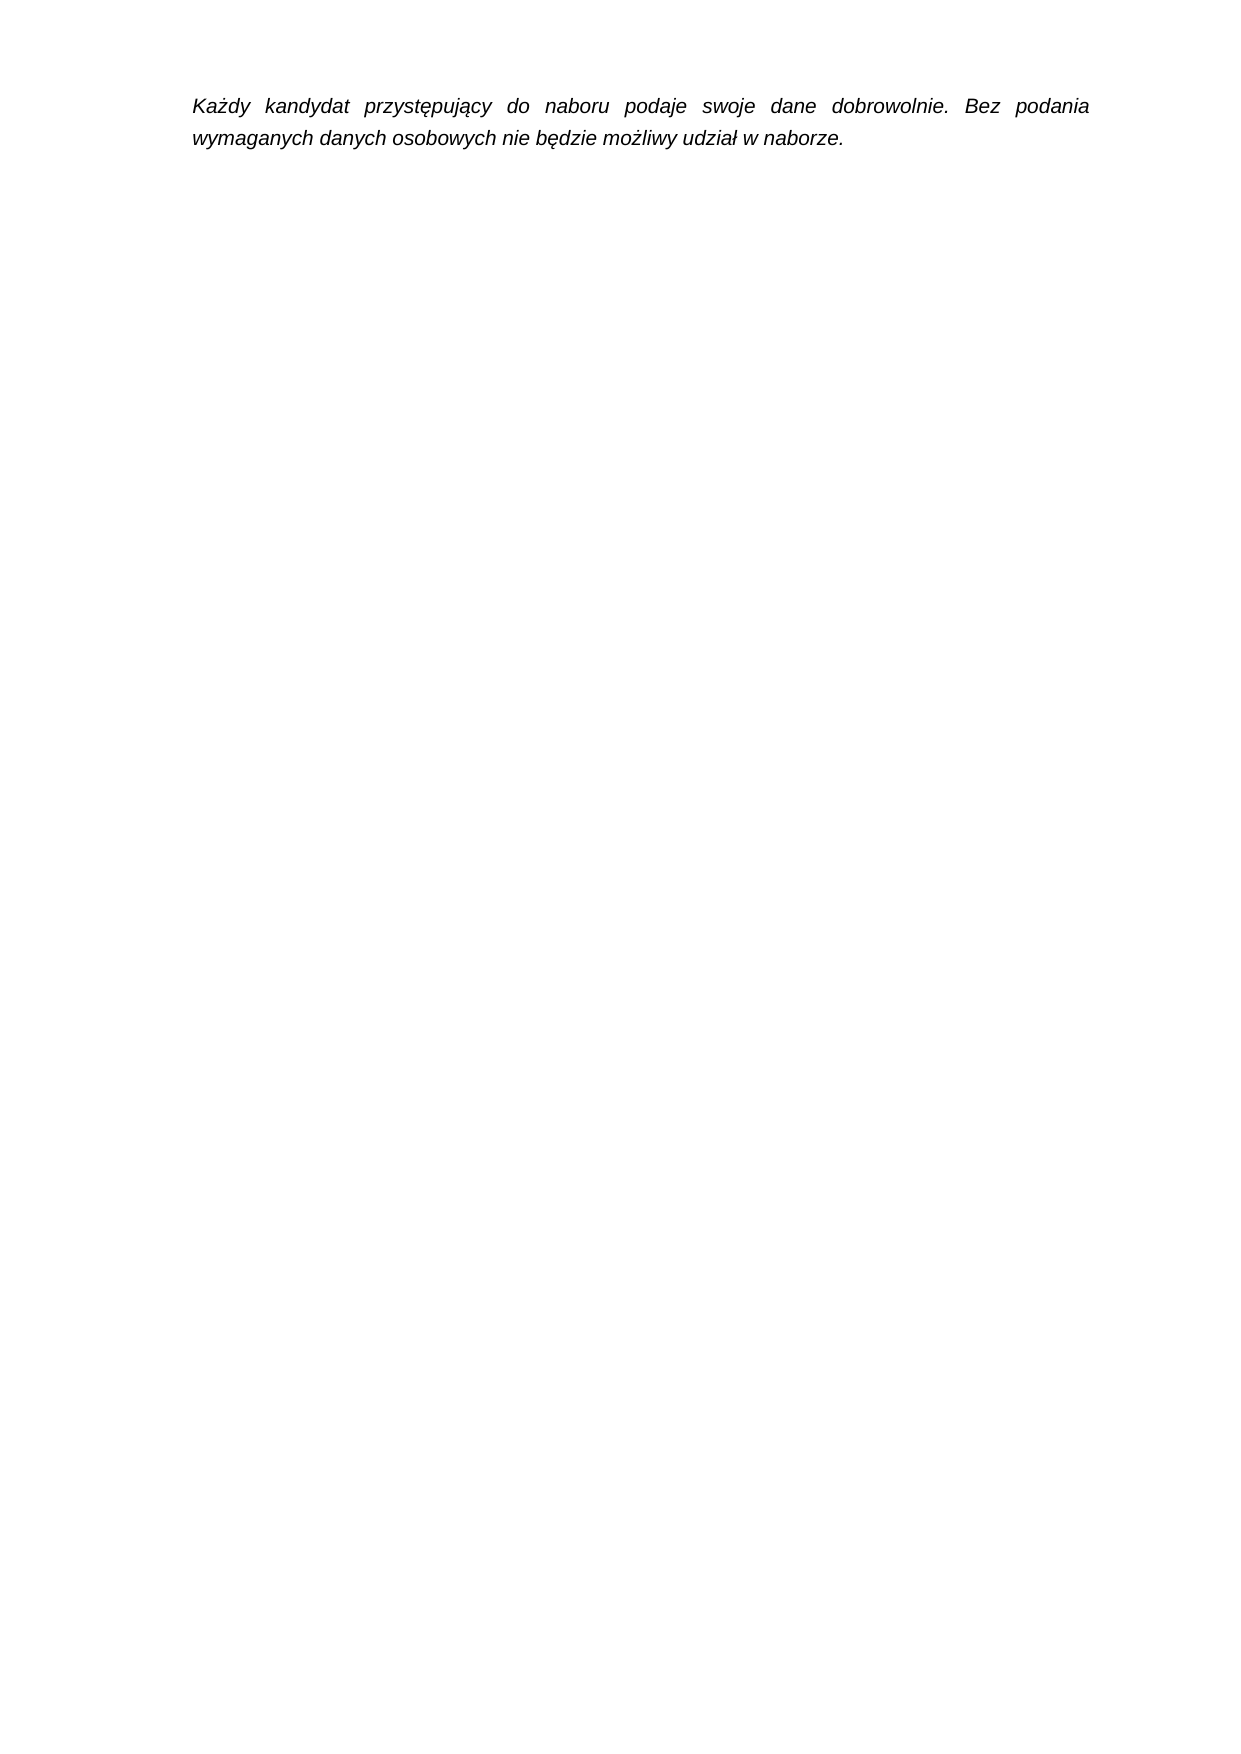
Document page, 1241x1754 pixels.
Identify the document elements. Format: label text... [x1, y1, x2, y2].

text Każdy kandydat przystępujący do naboru podaje swoje dane dobrowolnie. Bez podania wymaganych danych osobowych nie będzie możliwy udział w naborze. [192, 89, 1092, 151]
